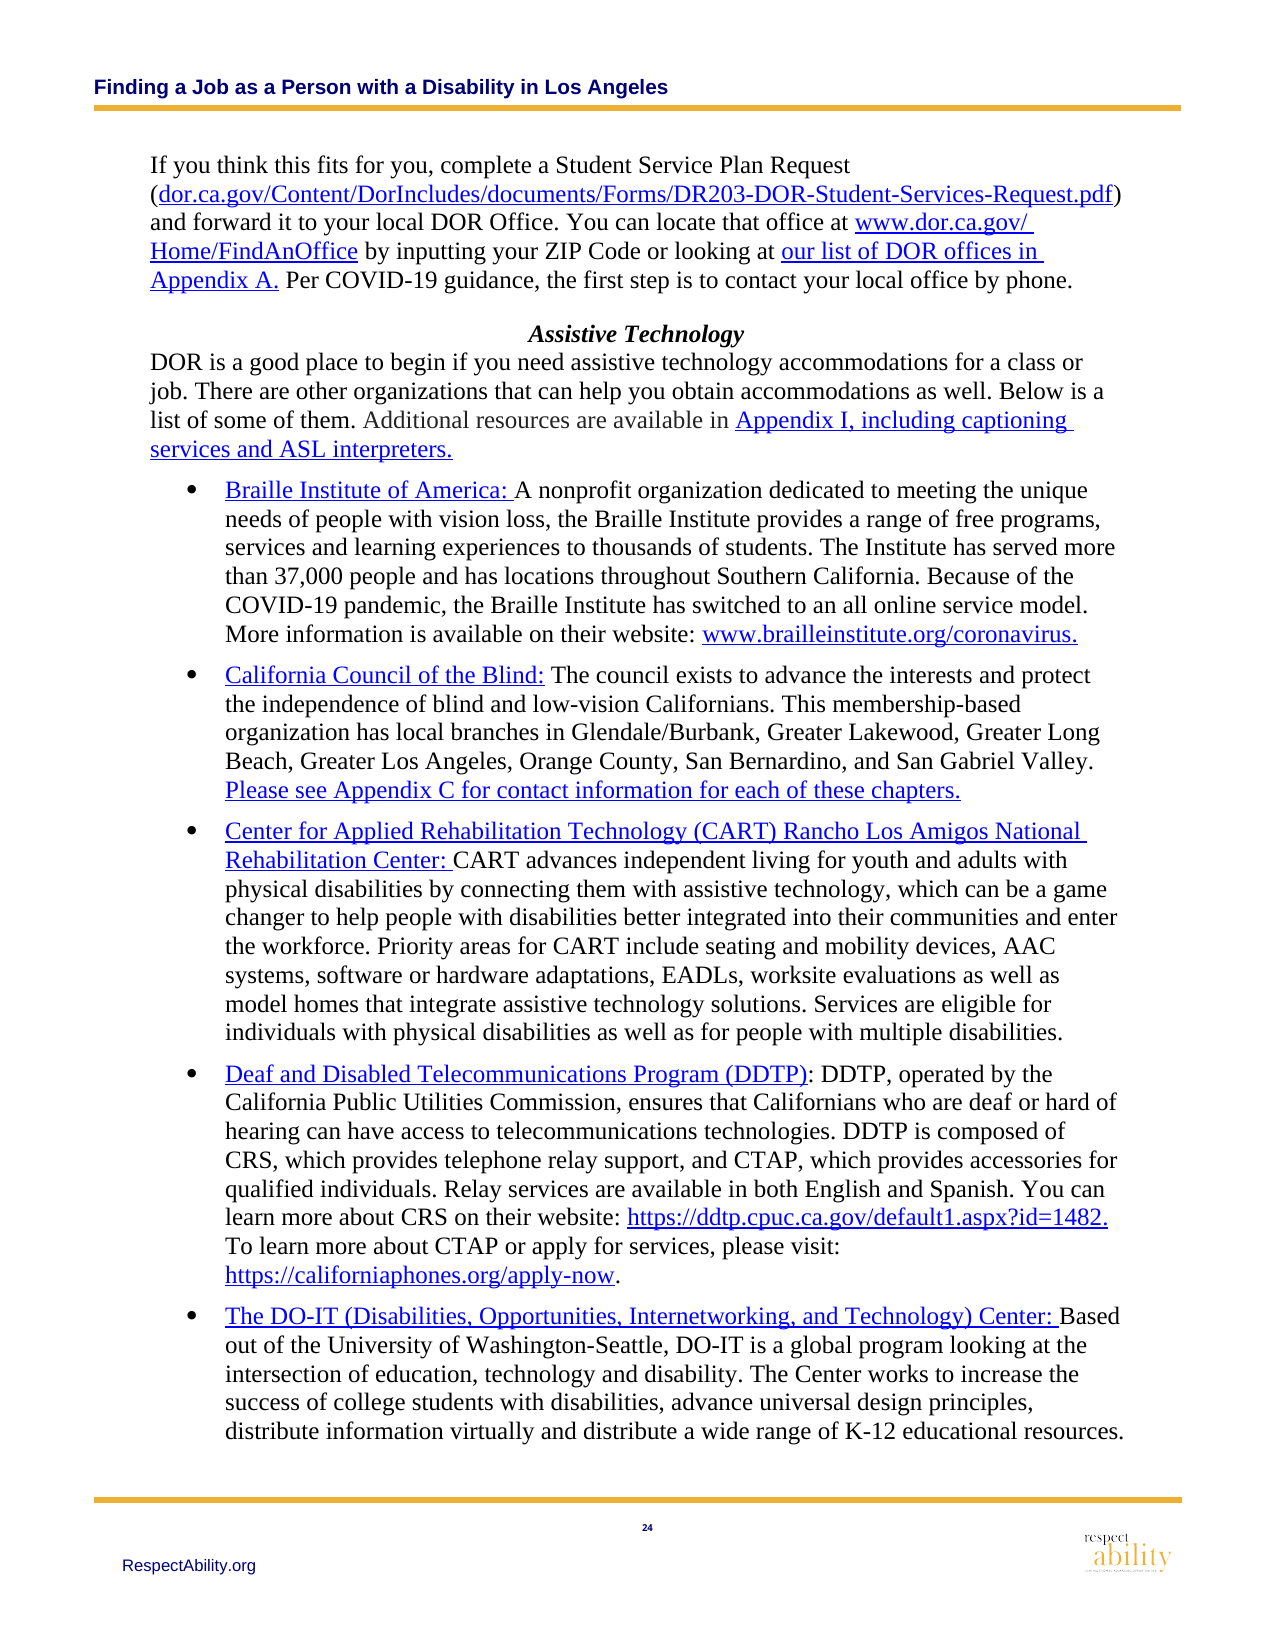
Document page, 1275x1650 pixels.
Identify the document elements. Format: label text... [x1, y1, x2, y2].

text If you think this fits for you, complete a Student Service Plan Request (dor.ca.gov/Content/DorIncludes/documents/Forms/DR203-DOR-Student-Services-Request.pdf) and forward it to your local DOR Office. You can locate that office at www.dor.ca.gov/ Home/FindAnOffice by inputting your ZIP Code or looking at our list of DOR offices in Appendix A. Per COVID-19 guidance, the first step is to contact your local office by phone. [150, 150, 1125, 294]
picture [1084, 1533, 1172, 1572]
list The DO-IT (Disabilities, Opportunities, Internetworking, and Technology) Center: Based out of the University of Washington-Seattle, DO-IT is a global program looking at the intersection of education, technology and disability. The Center works to increase the success of college students with disabilities, advance universal design principles, distribute information virtually and distribute a wide range of K-12 educational resources. [187, 1301, 1125, 1445]
list Deaf and Disabled Telecommunications Program (DDTP): DDTP, operated by the California Public Utilities Commission, ensures that Californians who are deaf or hard of hearing can have access to telecommunications technologies. DDTP is composed of CRS, which provides telephone relay support, and CTAP, which provides accessories for qualified individuals. Relay services are available in both English and Spanish. You can learn more about CRS on their website: https://ddtp.cpuc.ca.gov/default1.aspx?id=1482. To learn more about CTAP or apply for services, please visit: https://californiaphones.org/apply-now. [187, 1059, 1125, 1289]
list Center for Applied Rehabilitation Technology (CART) Rancho Los Amigos National Rehabilitation Center: CART advances independent living for youth and adults with physical disabilities by connecting them with assistive technology, which can be a game changer to help people with disabilities better integrated into their communities and enter the workforce. Priority areas for CART include seating and mobility devices, AAC systems, software or hardware adaptations, EADLs, worksite evaluations as well as model homes that integrate assistive technology solutions. Services are eligible for individuals with physical disabilities as well as for people with multiple disabilities. [187, 816, 1125, 1046]
list Braille Institute of America: A nonprofit organization dedicated to meeting the unique needs of people with vision loss, the Braille Institute provides a range of free programs, services and learning experiences to thousands of students. The Institute has served more than 37,000 people and has locations throughout Southern California. Because of the COVID-19 pandemic, the Braille Institute has switched to an all online service model. More information is available on their website: www.brailleinstitute.org/coronavirus. [187, 475, 1125, 647]
list DOR is a good place to begin if you need assistive technology accommodations for a class or job. There are other organizations that can help you obtain accommodations as well. Below is a list of some of them. Additional resources are available in Appendix I, including captioning services and ASL interpreters. [150, 347, 1125, 462]
list California Council of the Blind: The council exists to advance the interests and protect the independence of blind and low-vision Californians. This membership-based organization has local branches in Glendale/Burbank, Greater Lakewood, Greater Long Beach, Greater Los Angeles, Orange County, San Bernardino, and San Gabriel Valley. Please see Appendix C for contact information for each of these chapters. [187, 660, 1125, 804]
subtitle Assistive Technology [150, 319, 1125, 347]
